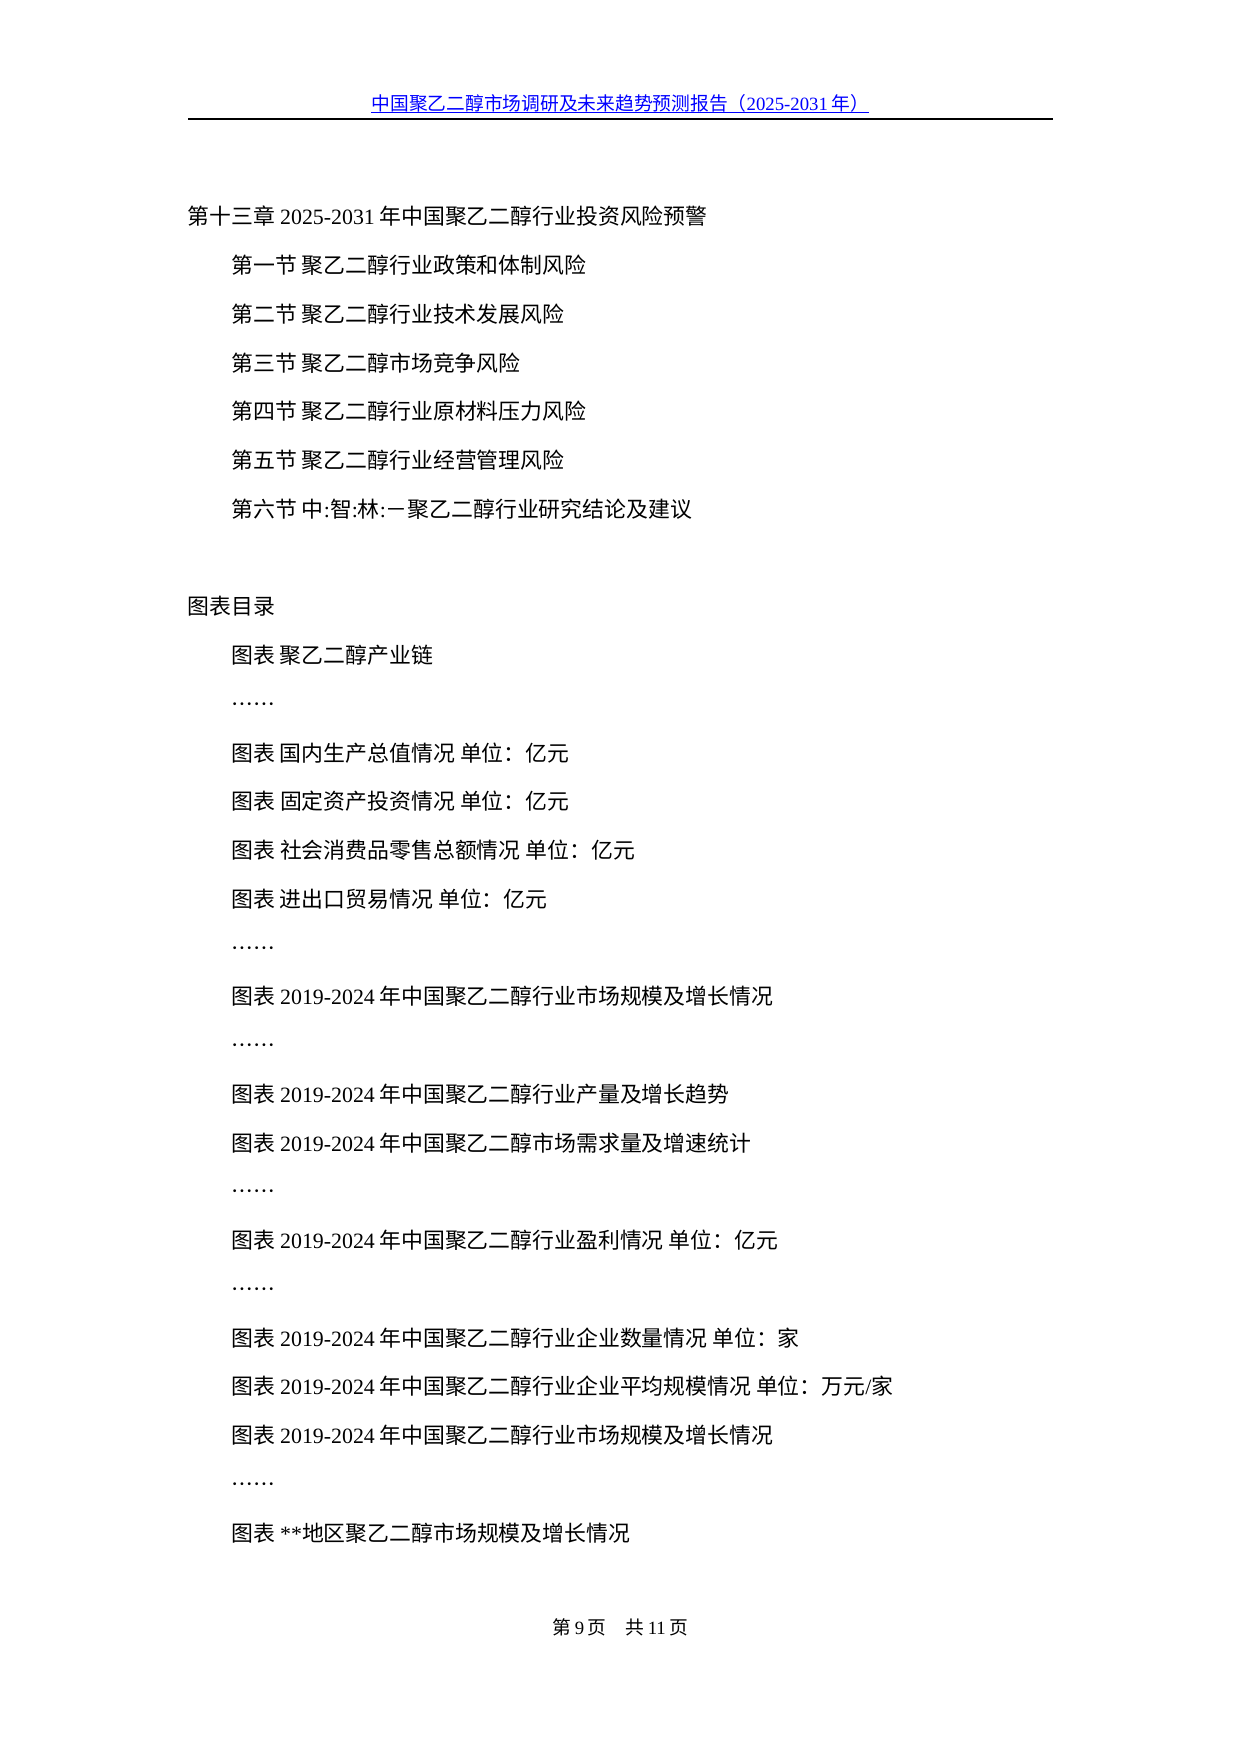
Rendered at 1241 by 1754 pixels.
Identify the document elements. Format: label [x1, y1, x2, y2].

text [187, 150, 1053, 1548]
